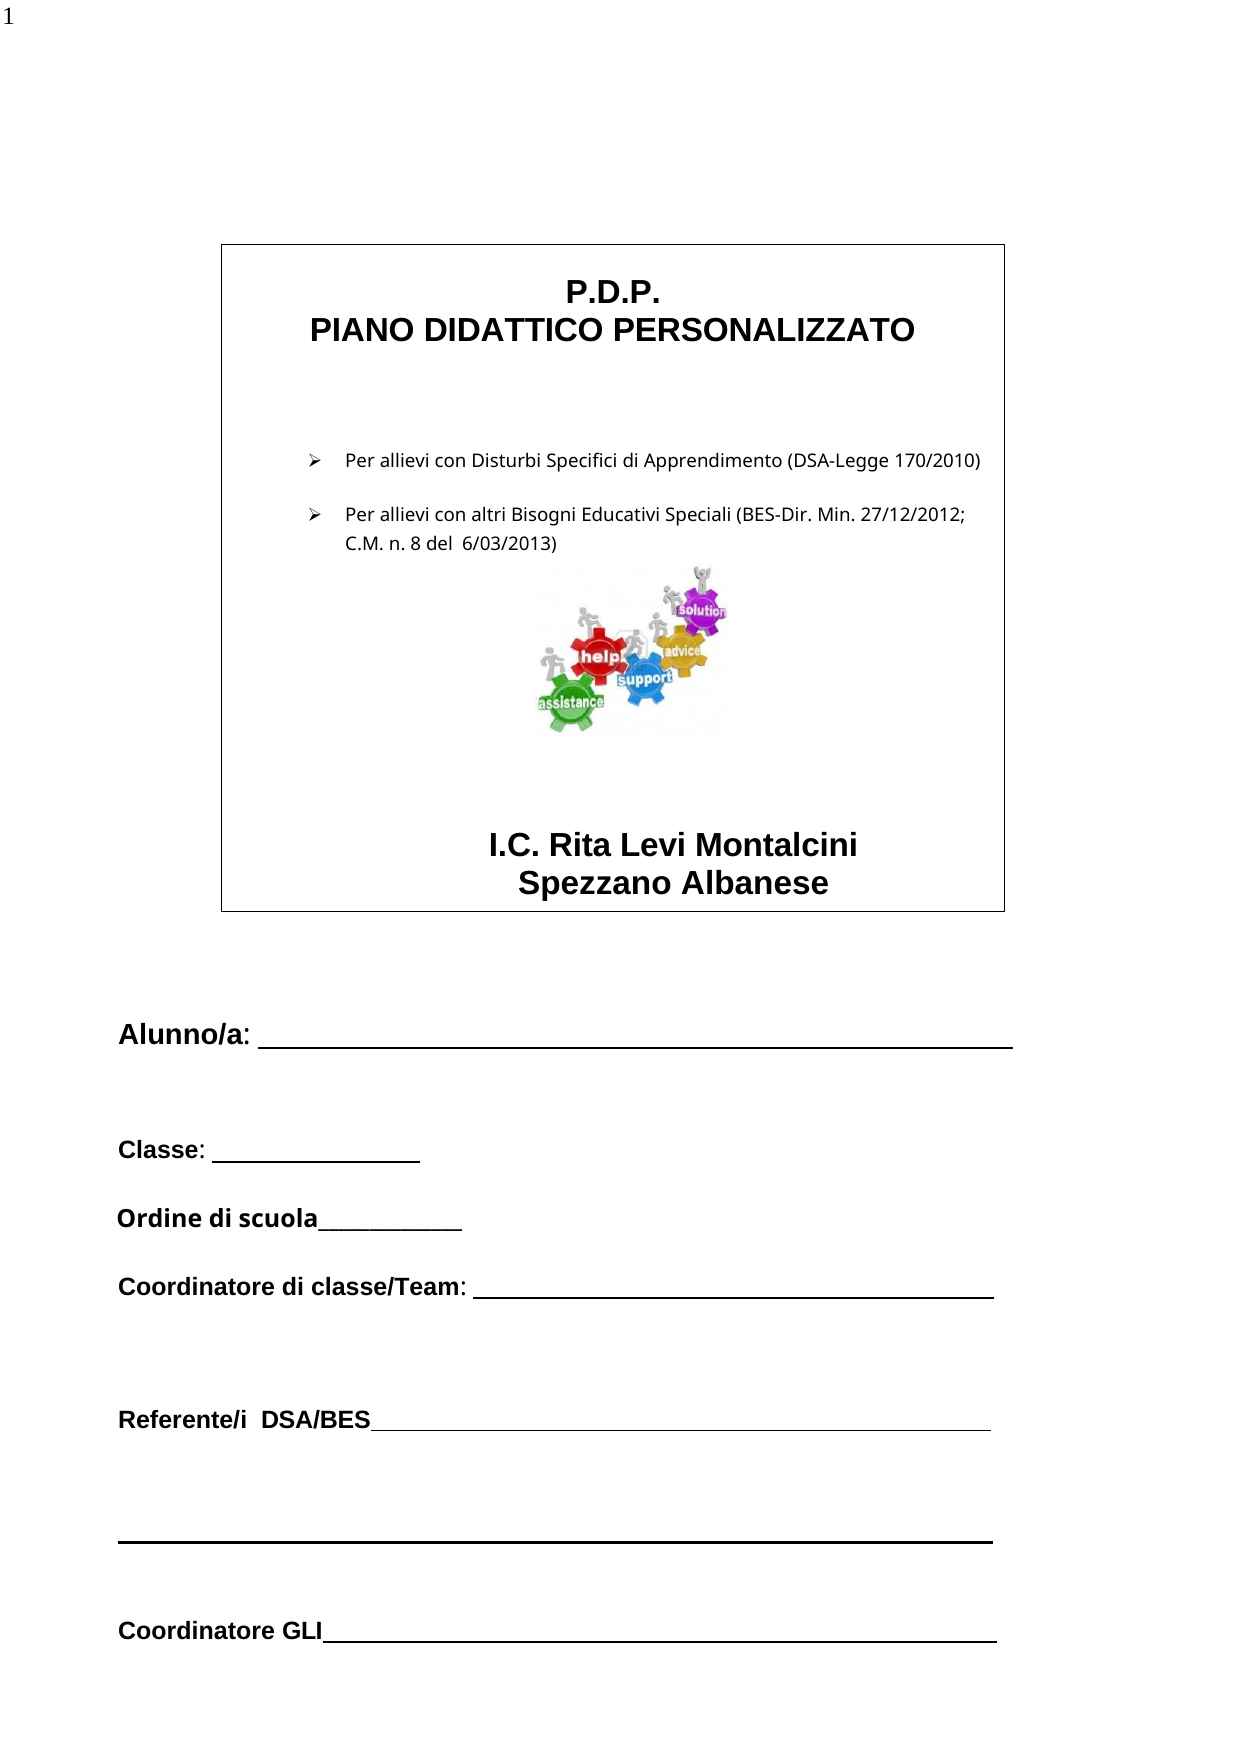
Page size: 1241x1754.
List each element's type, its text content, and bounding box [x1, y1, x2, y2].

text Coordinatore di classe/Team: [118, 1268, 1226, 1302]
text Ordine di scuola______________ [103, 1200, 1226, 1234]
text Classe: [118, 1132, 1226, 1166]
text Alunno/a: [118, 1014, 1226, 1053]
text Referente/i DSA/BES [118, 1405, 1226, 1434]
text Coordinatore GLI [118, 1616, 1226, 1645]
picture [535, 563, 728, 738]
